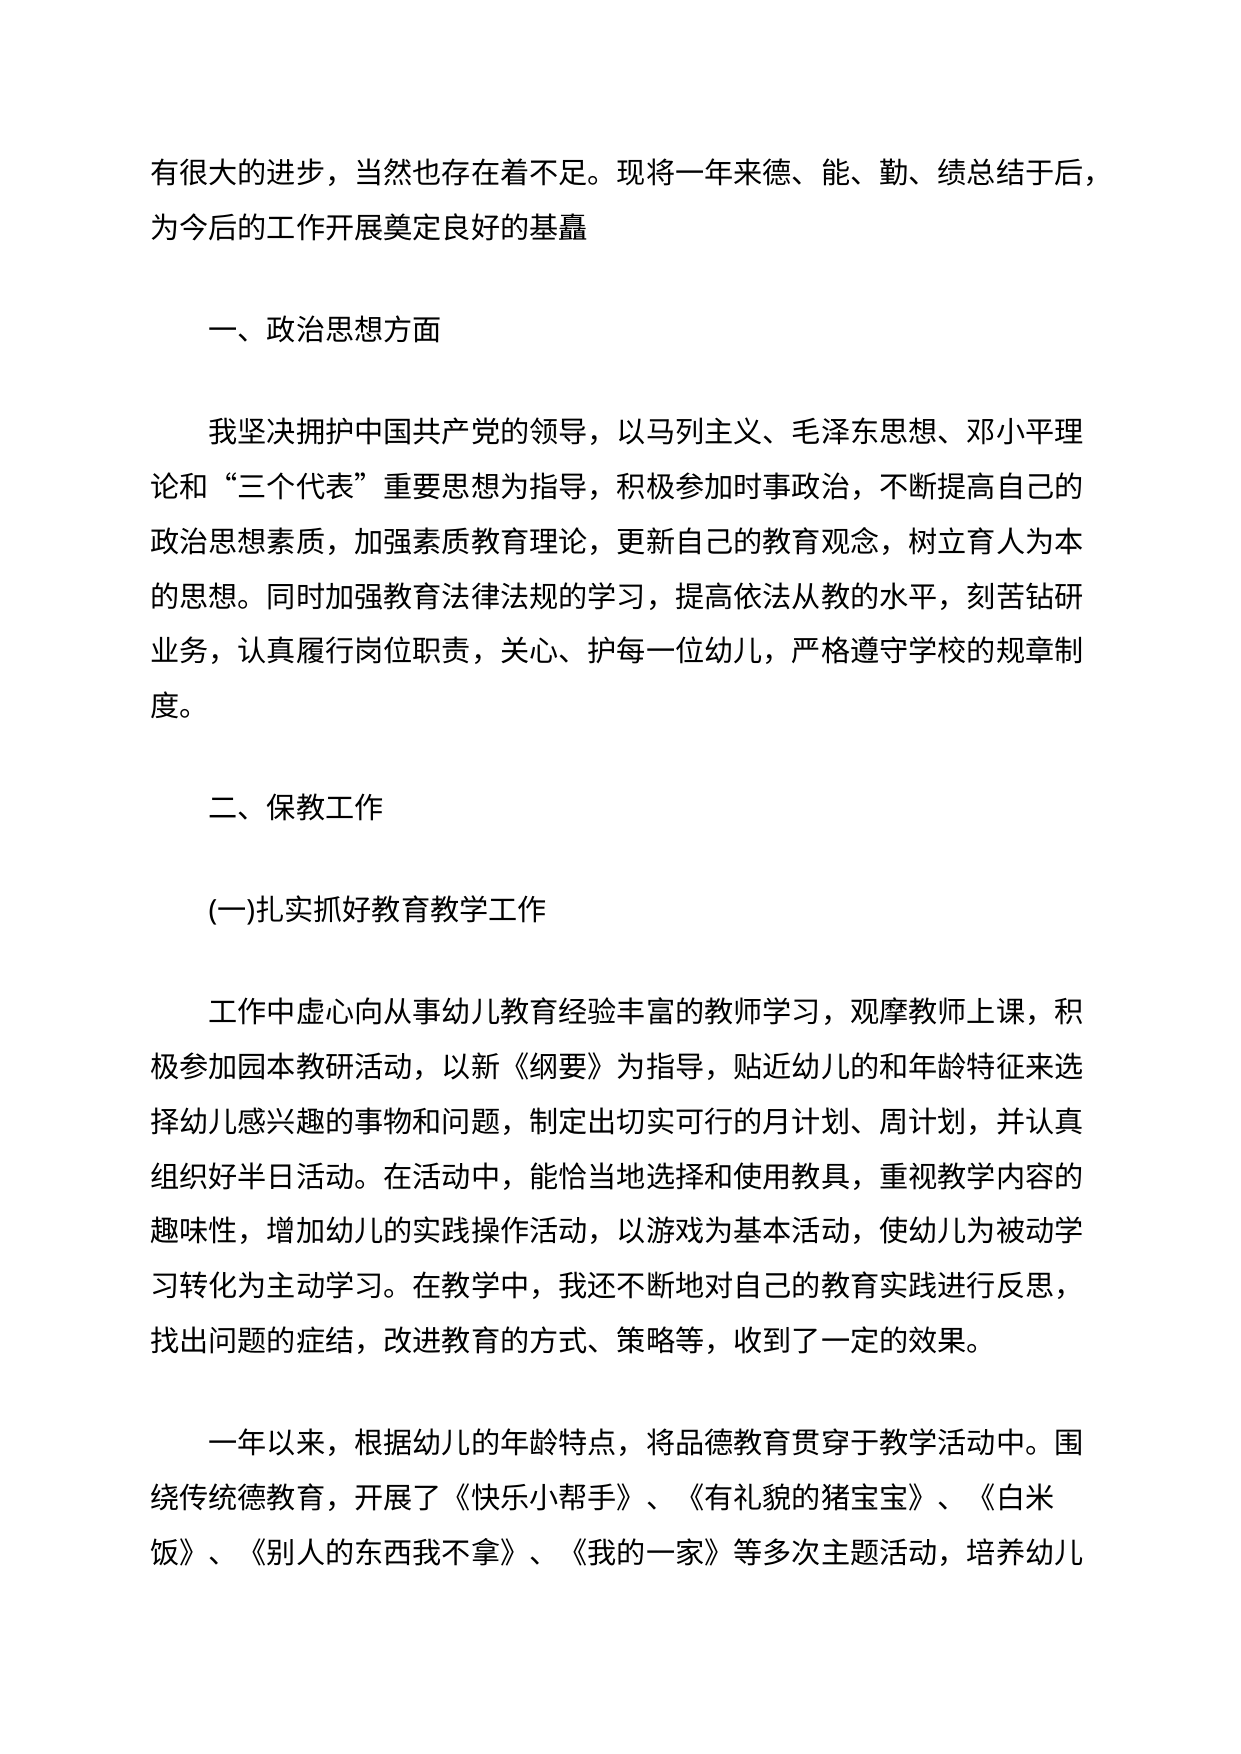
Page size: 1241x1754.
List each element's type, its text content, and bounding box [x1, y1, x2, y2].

text 工作中虚心向从事幼儿教育经验丰富的教师学习，观摩教师上课，积极参加园本教研活动，以新《纲要》为指导，贴近幼儿的和年龄特征来选择幼儿感兴趣的事物和问题，制定出切实可行的月计划、周计划，并认真组织好半日活动。在活动中，能恰当地选择和使用教具，重视教学内容的趣味性，增加幼儿的实践操作活动，以游戏为基本活动，使幼儿为被动学习转化为主动学习。在教学中，我还不断地对自己的教育实践进行反思，找出问题的症结，改进教育的方式、策略等，收到了一定的效果。 [150, 988, 1090, 1360]
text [150, 1419, 1090, 1572]
text 我坚决拥护中国共产党的领导，以马列主义、毛泽东思想、邓小平理论和“三个代表”重要思想为指导，积极参加时事政治，不断提高自己的政治思想素质，加强素质教育理论，更新自己的教育观念，树立育人为本的思想。同时加强教育法律法规的学习，提高依法从教的水平，刻苦钻研业务，认真履行岗位职责，关心、护每一位幼儿，严格遵守学校的规章制度。 [150, 408, 1090, 725]
text (一)扎实抓好教育教学工作 [150, 886, 1090, 929]
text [150, 150, 1090, 247]
text 一、政治思想方面 [150, 307, 1090, 349]
text 二、保教工作 [150, 785, 1090, 827]
